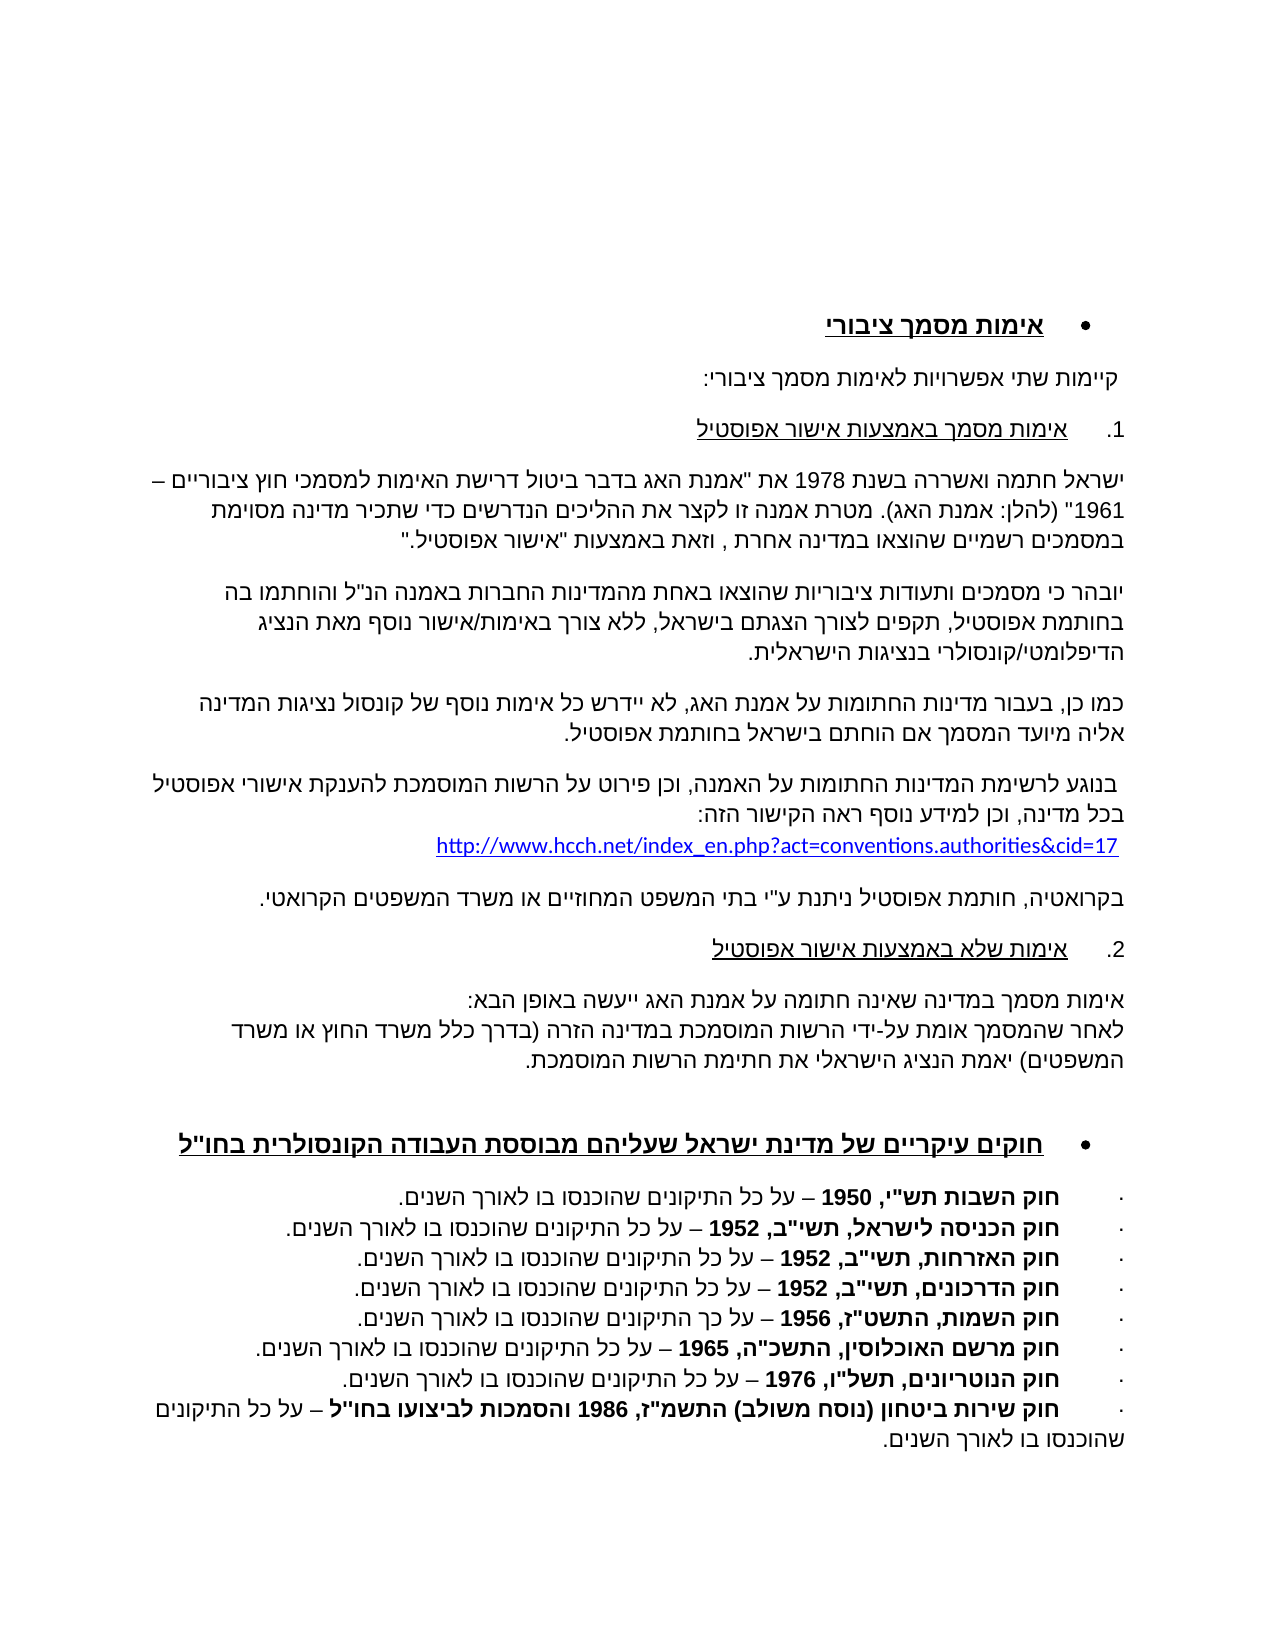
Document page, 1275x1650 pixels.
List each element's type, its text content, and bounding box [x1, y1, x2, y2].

text · חוק האזרחות, תשי"ב, 1952 – על כל התיקונים שהוכנסו בו לאורך השנים. [150, 1245, 1125, 1271]
text 1. אימות מסמך באמצעות אישור אפוסטיל [150, 416, 1125, 442]
text · חוק השמות, התשט"ז, 1956 – על כך התיקונים שהוכנסו בו לאורך השנים. [150, 1305, 1125, 1331]
list אימות מסמך ציבורי [150, 311, 1081, 340]
text · חוק מרשם האוכלוסין, התשכ"ה, 1965 – על כל התיקונים שהוכנסו בו לאורך השנים. [150, 1335, 1125, 1362]
text בנוגע לרשימת המדינות החתומות על האמנה, וכן פירוט על הרשות המוסמכת להענקת אישורי אפוסטיל בכל מדינה, וכן למידע נוסף ראה הקישור הזה: [150, 771, 1125, 828]
list חוקים עיקריים של מדינת ישראל שעליהם מבוססת העבודה הקונסולרית בחו''ל [150, 1130, 1081, 1159]
text בקרואטיה, חותמת אפוסטיל ניתנת ע"י בתי המשפט המחוזיים או משרד המשפטים הקרואטי. [150, 884, 1125, 911]
text http://www.hcch.net/index_en.php?act=conventions.authorities&cid=17 [150, 832, 1125, 859]
text יובהר כי מסמכים ותעודות ציבוריות שהוצאו באחת מהמדינות החברות באמנה הנ"ל והוחתמו בה בחותמת אפוסטיל, תקפים לצורך הצגתם בישראל, ללא צורך באימות/אישור נוסף מאת הנציג הדיפלומטי/קונסולרי בנציגות הישראלית. [150, 578, 1125, 665]
text לאחר שהמסמך אומת על-ידי הרשות המוסמכת במדינה הזרה (בדרך כלל משרד החוץ או משרד המשפטים) יאמת הנציג הישראלי את חתימת הרשות המוסמכת. [150, 1017, 1125, 1073]
text קיימות שתי אפשרויות לאימות מסמך ציבורי: [150, 365, 1125, 391]
text 2. אימות שלא באמצעות אישור אפוסטיל [150, 936, 1125, 962]
text כמו כן, בעבור מדינות החתומות על אמנת האג, לא יידרש כל אימות נוסף של קונסול נציגות המדינה אליה מיועד המסמך אם הוחתם בישראל בחותמת אפוסטיל. [150, 690, 1125, 746]
text · חוק השבות תש"י, 1950 – על כל התיקונים שהוכנסו בו לאורך השנים. [150, 1184, 1125, 1211]
text · חוק הנוטריונים, תשל"ו, 1976 – על כל התיקונים שהוכנסו בו לאורך השנים. [150, 1366, 1125, 1392]
text אימות מסמך במדינה שאינה חתומה על אמנת האג ייעשה באופן הבא: [150, 987, 1125, 1013]
text · חוק הדרכונים, תשי"ב, 1952 – על כל התיקונים שהוכנסו בו לאורך השנים. [150, 1275, 1125, 1301]
text ישראל חתמה ואשררה בשנת 1978 את "אמנת האג בדבר ביטול דרישת האימות למסמכי חוץ ציבוריים – 1961" (להלן: אמנת האג). מטרת אמנה זו לקצר את ההליכים הנדרשים כדי שתכיר מדינה מסוימת במסמכים רשמיים שהוצאו במדינה אחרת , וזאת באמצעות "אישור אפוסטיל." [150, 467, 1125, 554]
text · חוק הכניסה לישראל, תשי"ב, 1952 – על כל התיקונים שהוכנסו בו לאורך השנים. [150, 1214, 1125, 1241]
text · חוק שירות ביטחון (נוסח משולב) התשמ"ז, 1986 והסמכות לביצועו בחו''ל – על כל התיקונים שהוכנסו בו לאורך השנים. [150, 1396, 1125, 1452]
